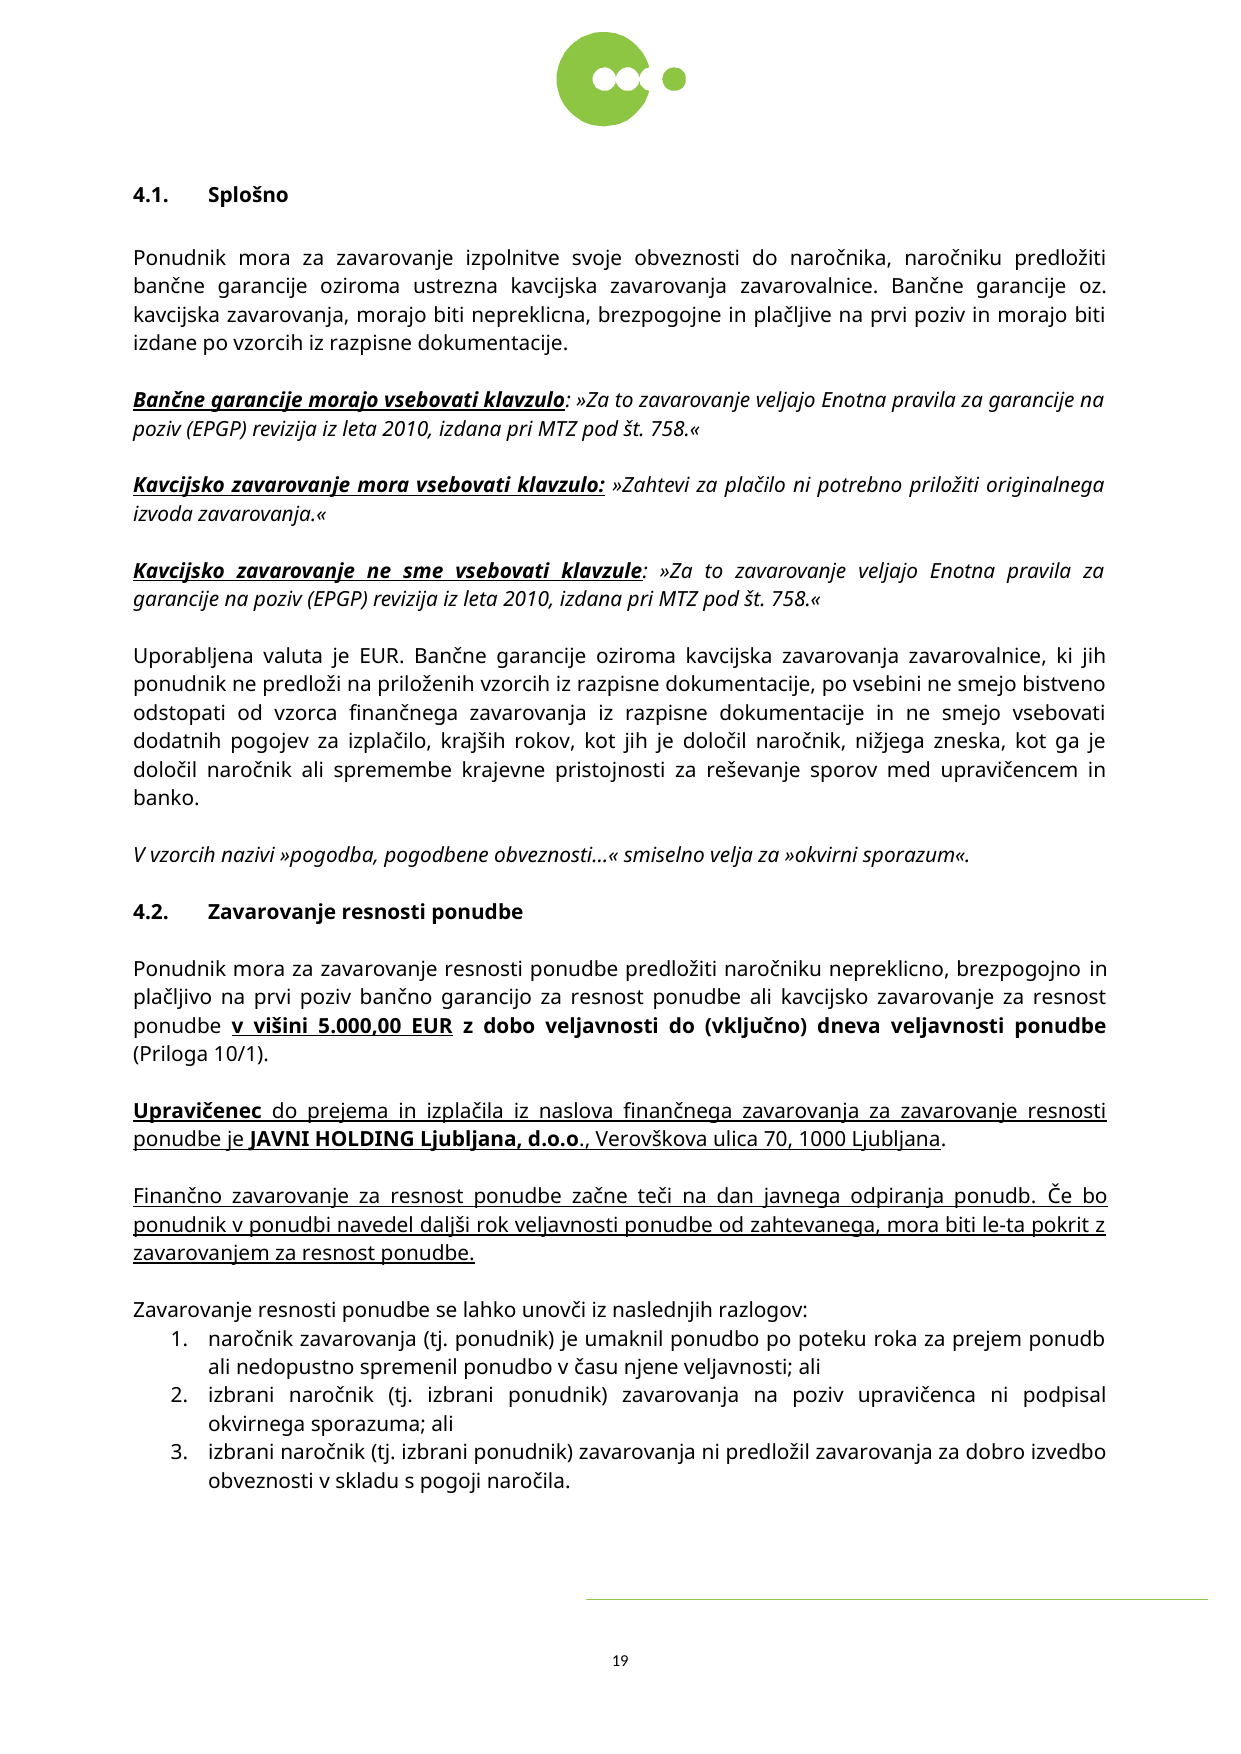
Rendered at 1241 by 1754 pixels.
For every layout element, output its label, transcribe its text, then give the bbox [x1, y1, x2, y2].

text Upravičenec do prejema in izplačila iz naslova finančnega zavarovanja za zavarovanje resnosti ponudbe je JAVNI HOLDING Ljubljana, d.o.o., Verovškova ulica 70, 1000 Ljubljana. [133, 1122, 1107, 1153]
list naročnik zavarovanja (tj. ponudnik) je umaknil ponudbo po poteku roka za prejem ponudb ali nedopustno spremenil ponudbo v času njene veljavnosti; ali [170, 1324, 1107, 1381]
text Kavcijsko zavarovanje mora vsebovati klavzulo: »Zahtevi za plačilo ni potrebno priložiti originalnega izvoda zavarovanja.« [133, 471, 1107, 527]
list izbrani naročnik (tj. izbrani ponudnik) zavarovanja na poziv upravičenca ni podpisal okvirnega sporazuma; ali [170, 1381, 1107, 1437]
text Finančno zavarovanje za resnost ponudbe začne teči na dan javnega odpiranja ponudb. Če bo ponudnik v ponudbi navedel daljši rok veljavnosti ponudbe od zahtevanega, mora biti le-ta pokrit z zavarovanjem za resnost ponudbe. [133, 1181, 1107, 1206]
text Bančne garancije morajo vsebovati klavzulo: »Za to zavarovanje veljajo Enotna pravila za garancije na poziv (EPGP) revizija iz leta 2010, izdana pri MTZ pod št. 758.« [133, 385, 1107, 442]
text Finančno zavarovanje za resnost ponudbe začne teči na dan javnega odpiranja ponudb. Če bo ponudnik v ponudbi navedel daljši rok veljavnosti ponudbe od zahtevanega, mora biti le-ta pokrit z zavarovanjem za resnost ponudbe. [133, 1207, 1107, 1267]
text V vzorcih nazivi »pogodba, pogodbene obveznosti…« smiselno velja za »okvirni sporazum«. [133, 840, 1107, 869]
text Ponudnik mora za zavarovanje izpolnitve svoje obveznosti do naročnika, naročniku predložiti bančne garancije oziroma ustrezna kavcijska zavarovanja zavarovalnice. Bančne garancije oz. kavcijska zavarovanja, morajo biti nepreklicna, brezpogojne in plačljive na prvi poziv in morajo biti izdane po vzorcih iz razpisne dokumentacije. [133, 243, 1107, 357]
list Splošno [133, 181, 1107, 209]
list Zavarovanje resnosti ponudbe [133, 897, 1107, 926]
list izbrani naročnik (tj. izbrani ponudnik) zavarovanja ni predložil zavarovanja za dobro izvedbo obveznosti v skladu s pogoji naročila. [170, 1437, 1107, 1494]
text Zavarovanje resnosti ponudbe se lahko unovči iz naslednjih razlogov: [133, 1295, 1107, 1324]
text Kavcijsko zavarovanje ne sme vsebovati klavzule: »Za to zavarovanje veljajo Enotna pravila za garancije na poziv (EPGP) revizija iz leta 2010, izdana pri MTZ pod št. 758.« [133, 556, 1107, 613]
text Uporabljena valuta je EUR. Bančne garancije oziroma kavcijska zavarovanja zavarovalnice, ki jih ponudnik ne predloži na priloženih vzorcih iz razpisne dokumentacije, po vsebini ne smejo bistveno odstopati od vzorca finančnega zavarovanja iz razpisne dokumentacije in ne smejo vsebovati dodatnih pogojev za izplačilo, krajših rokov, kot jih je določil naročnik, nižjega zneska, kot ga je določil naročnik ali spremembe krajevne pristojnosti za reševanje sporov med upravičencem in banko. [133, 641, 1107, 812]
text Ponudnik mora za zavarovanje resnosti ponudbe predložiti naročniku nepreklicno, brezpogojno in plačljivo na prvi poziv bančno garancijo za resnost ponudbe ali kavcijsko zavarovanje za resnost ponudbe v višini 5.000,00 EUR z dobo veljavnosti do (vključno) dneva veljavnosti ponudbe (Priloga 10/1). [133, 954, 1107, 1068]
text Upravičenec do prejema in izplačila iz naslova finančnega zavarovanja za zavarovanje resnosti ponudbe je JAVNI HOLDING Ljubljana, d.o.o., Verovškova ulica 70, 1000 Ljubljana. [133, 1096, 1107, 1120]
